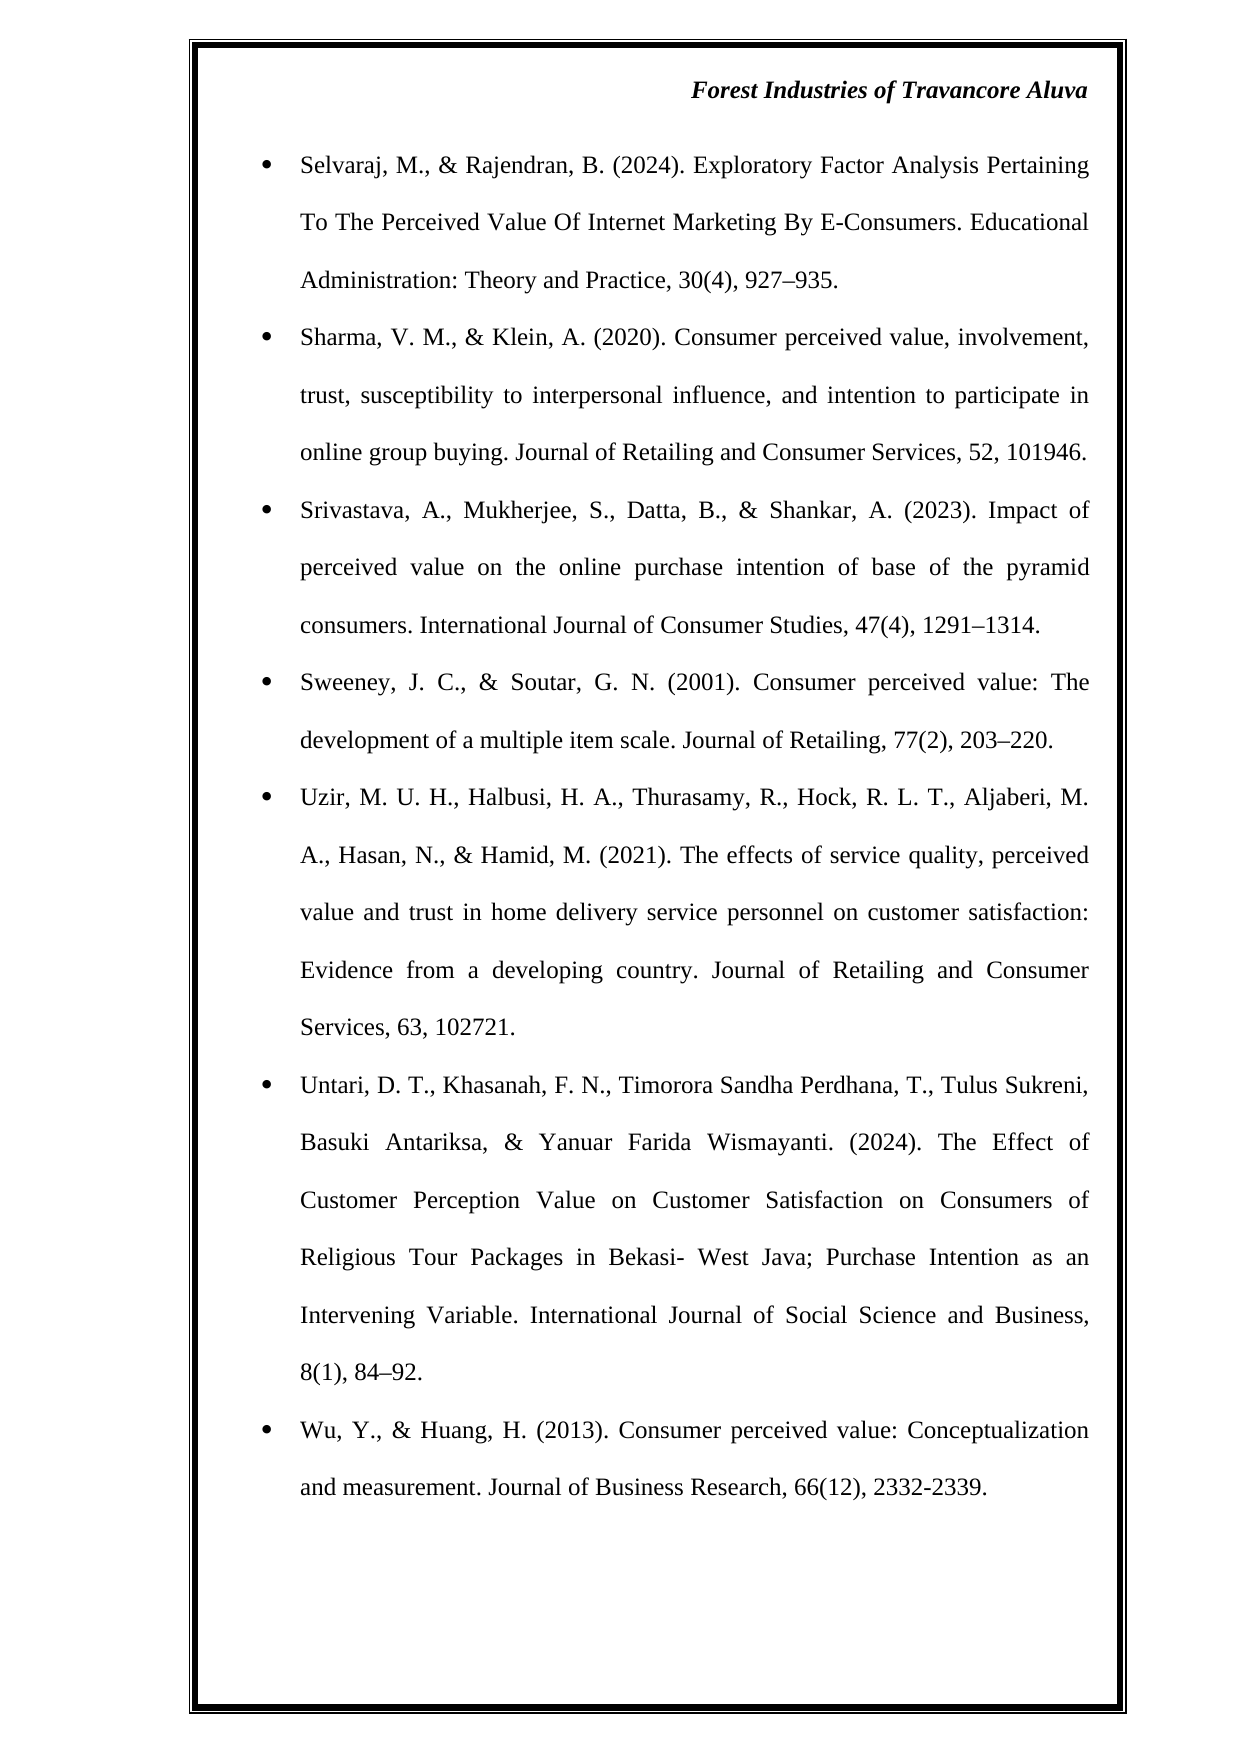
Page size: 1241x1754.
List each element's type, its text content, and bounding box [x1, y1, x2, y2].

list Uzir, M. U. H., Halbusi, H. A., Thurasamy, R., Hock, R. L. T., Aljaberi, M. A., Hasan, N., & Hamid, M. (2021). The effects of service quality, perceived value and trust in home delivery service personnel on customer satisfaction: Evidence from a developing country. Journal of Retailing and Consumer Services, 63, 102721. [262, 782, 1090, 1041]
list Selvaraj, M., & Rajendran, B. (2024). Exploratory Factor Analysis Pertaining To The Perceived Value Of Internet Marketing By E-Consumers. Educational Administration: Theory and Practice, 30(4), 927–935. [262, 150, 1090, 294]
list Wu, Y., & Huang, H. (2013). Consumer perceived value: Conceptualization and measurement. Journal of Business Research, 66(12), 2332-2339. [262, 1415, 1090, 1501]
list Sharma, V. M., & Klein, A. (2020). Consumer perceived value, involvement, trust, susceptibility to interpersonal influence, and intention to participate in online group buying. Journal of Retailing and Consumer Services, 52, 101946. [262, 322, 1090, 466]
list Srivastava, A., Mukherjee, S., Datta, B., & Shankar, A. (2023). Impact of perceived value on the online purchase intention of base of the pyramid consumers. International Journal of Consumer Studies, 47(4), 1291–1314. [262, 495, 1090, 639]
list Sweeney, J. C., & Soutar, G. N. (2001). Consumer perceived value: The development of a multiple item scale. Journal of Retailing, 77(2), 203–220. [262, 667, 1090, 754]
list Untari, D. T., Khasanah, F. N., Timorora Sandha Perdhana, T., Tulus Sukreni, Basuki Antariksa, & Yanuar Farida Wismayanti. (2024). The Effect of Customer Perception Value on Customer Satisfaction on Consumers of Religious Tour Packages in Bekasi- West Java; Purchase Intention as an Intervening Variable. International Journal of Social Science and Business, 8(1), 84–92. [262, 1070, 1090, 1386]
